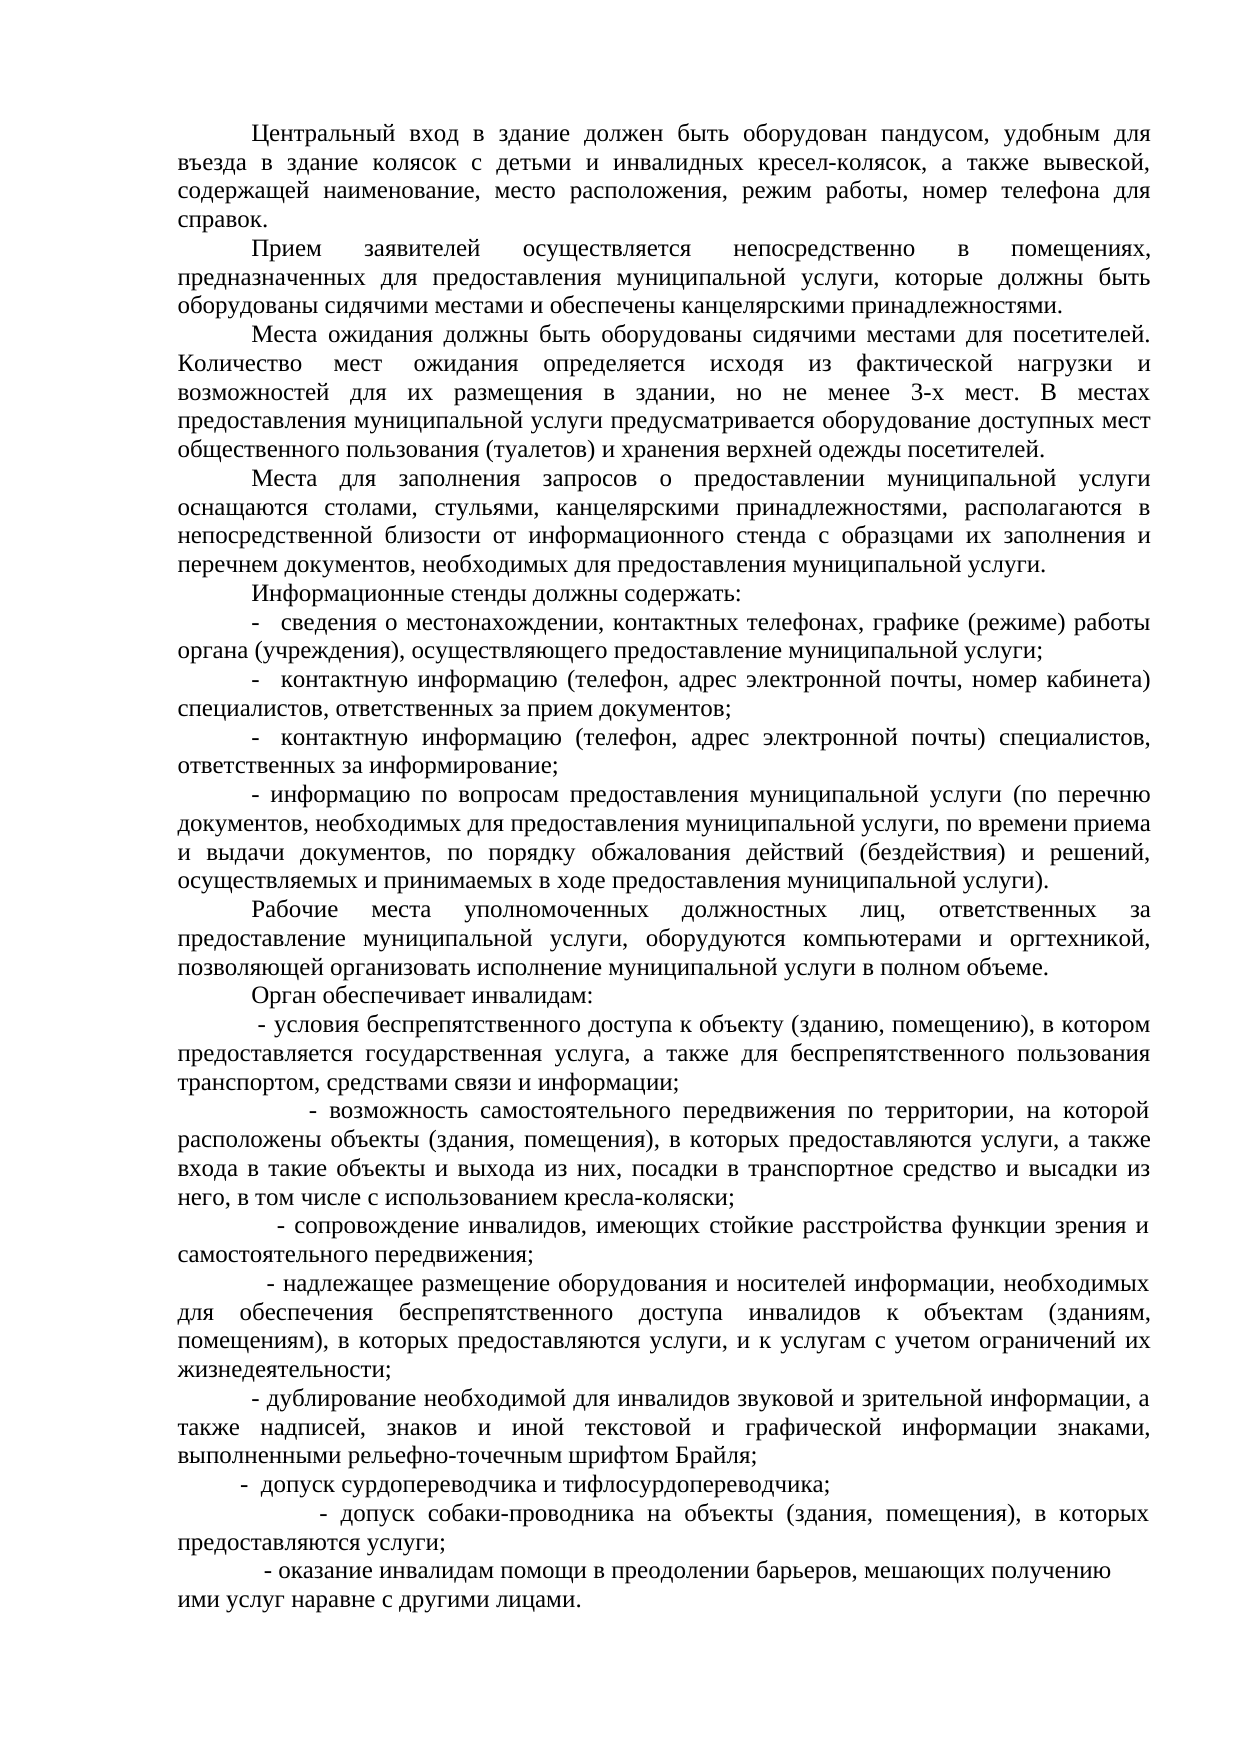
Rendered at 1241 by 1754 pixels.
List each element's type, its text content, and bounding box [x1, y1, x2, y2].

text - допуск сурдопереводчика и тифлосурдопереводчика; [177, 1469, 1152, 1498]
text Центральный вход в здание должен быть оборудован пандусом, удобным для въезда в здание колясок с детьми и инвалидных кресел-колясок, а также вывеской, содержащей наименование, место расположения, режим работы, номер телефона для справок. [177, 118, 1152, 233]
text - оказание инвалидам помощи в преодолении барьеров, мешающих получению ими услуг наравне с другими лицами. [177, 1556, 1152, 1613]
text - надлежащее размещение оборудования и носителей информации, необходимых для обеспечения беспрепятственного доступа инвалидов к объектам (зданиям, помещениям), в которых предоставляются услуги, и к услугам с учетом ограничений их жизнедеятельности; [177, 1268, 1152, 1383]
text - допуск собаки-проводника на объекты (здания, помещения), в которых предоставляются услуги; [177, 1498, 1152, 1556]
text Орган обеспечивает инвалидам: [177, 981, 1152, 1009]
list контактную информацию (телефон, адрес электронной почты) специалистов, ответственных за информирование; [177, 722, 1152, 779]
text Прием заявителей осуществляется непосредственно в помещениях, предназначенных для предоставления муниципальной услуги, которые должны быть оборудованы сидячими местами и обеспечены канцелярскими принадлежностями. [177, 233, 1152, 319]
text - условия беспрепятственного доступа к объекту (зданию, помещению), в котором предоставляется государственная услуга, а также для беспрепятственного пользования транспортом, средствами связи и информации; [177, 1009, 1152, 1096]
text Места ожидания должны быть оборудованы сидячими местами для посетителей. Количество мест ожидания определяется исходя из фактической нагрузки и возможностей для их размещения в здании, но не менее 3-х мест. В местах предоставления муниципальной услуги предусматривается оборудование доступных мест общественного пользования (туалетов) и хранения верхней одежды посетителей. [177, 319, 1152, 463]
text - информацию по вопросам предоставления муниципальной услуги (по перечню документов, необходимых для предоставления муниципальной услуги, по времени приема и выдачи документов, по порядку обжалования действий (бездействия) и решений, осуществляемых и принимаемых в ходе предоставления муниципальной услуги). [177, 779, 1152, 894]
list сведения о местонахождении, контактных телефонах, графике (режиме) работы органа (учреждения), осуществляющего предоставление муниципальной услуги; [177, 607, 1152, 664]
text Места для заполнения запросов о предоставлении муниципальной услуги оснащаются столами, стульями, канцелярскими принадлежностями, располагаются в непосредственной близости от информационного стенда с образцами их заполнения и перечнем документов, необходимых для предоставления муниципальной услуги. [177, 463, 1152, 578]
text - сопровождение инвалидов, имеющих стойкие расстройства функции зрения и самостоятельного передвижения; [177, 1211, 1152, 1268]
text - возможность самостоятельного передвижения по территории, на которой расположены объекты (здания, помещения), в которых предоставляются услуги, а также входа в такие объекты и выхода из них, посадки в транспортное средство и высадки из него, в том числе с использованием кресла-коляски; [177, 1096, 1152, 1211]
list контактную информацию (телефон, адрес электронной почты, номер кабинета) специалистов, ответственных за прием документов; [177, 664, 1152, 722]
text - дублирование необходимой для инвалидов звуковой и зрительной информации, а также надписей, знаков и иной текстовой и графической информации знаками, выполненными рельефно-точечным шрифтом Брайля; [177, 1383, 1152, 1469]
text Рабочие места уполномоченных должностных лиц, ответственных за предоставление муниципальной услуги, оборудуются компьютерами и оргтехникой, позволяющей организовать исполнение муниципальной услуги в полном объеме. [177, 894, 1152, 981]
text Информационные стенды должны содержать: [177, 578, 1152, 607]
